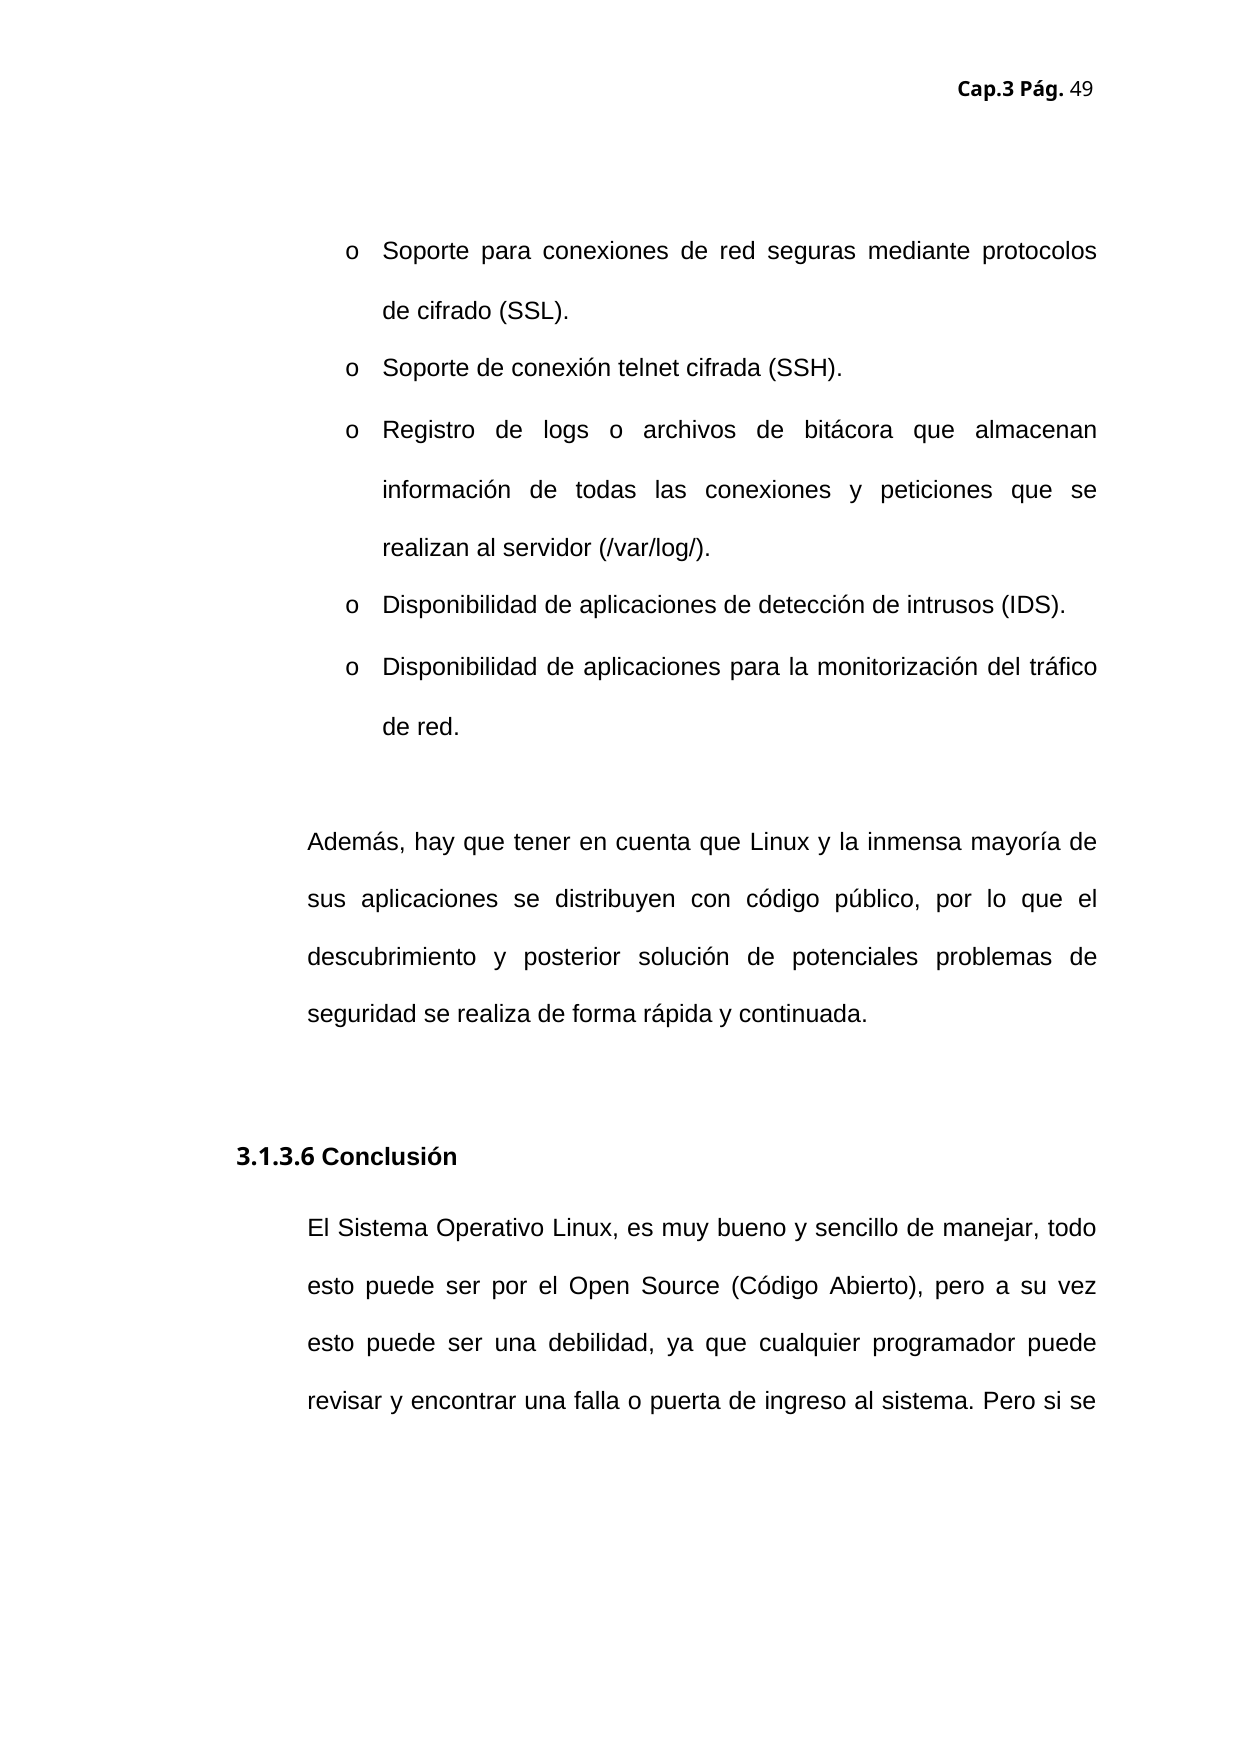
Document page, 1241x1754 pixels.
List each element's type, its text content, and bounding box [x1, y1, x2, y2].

subtitle Conclusión [236, 1139, 1098, 1173]
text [307, 1213, 1098, 1415]
list Registro de logs o archivos de bitácora que almacenan información de todas las conexiones y peticiones que se realizan al servidor (/var/log/). [344, 415, 1098, 561]
list Disponibilidad de aplicaciones de detección de intrusos (IDS). [344, 590, 1098, 621]
text Además, hay que tener en cuenta que Linux y la inmensa mayoría de sus aplicaciones se distribuyen con código público, por lo que el descubrimiento y posterior solución de potenciales problemas de seguridad se realiza de forma rápida y continuada. [307, 827, 1098, 1028]
list Soporte para conexiones de red seguras mediante protocolos de cifrado (SSL). [344, 236, 1098, 325]
list Disponibilidad de aplicaciones para la monitorización del tráfico de red. [344, 652, 1098, 740]
list Soporte de conexión telnet cifrada (SSH). [344, 353, 1098, 384]
